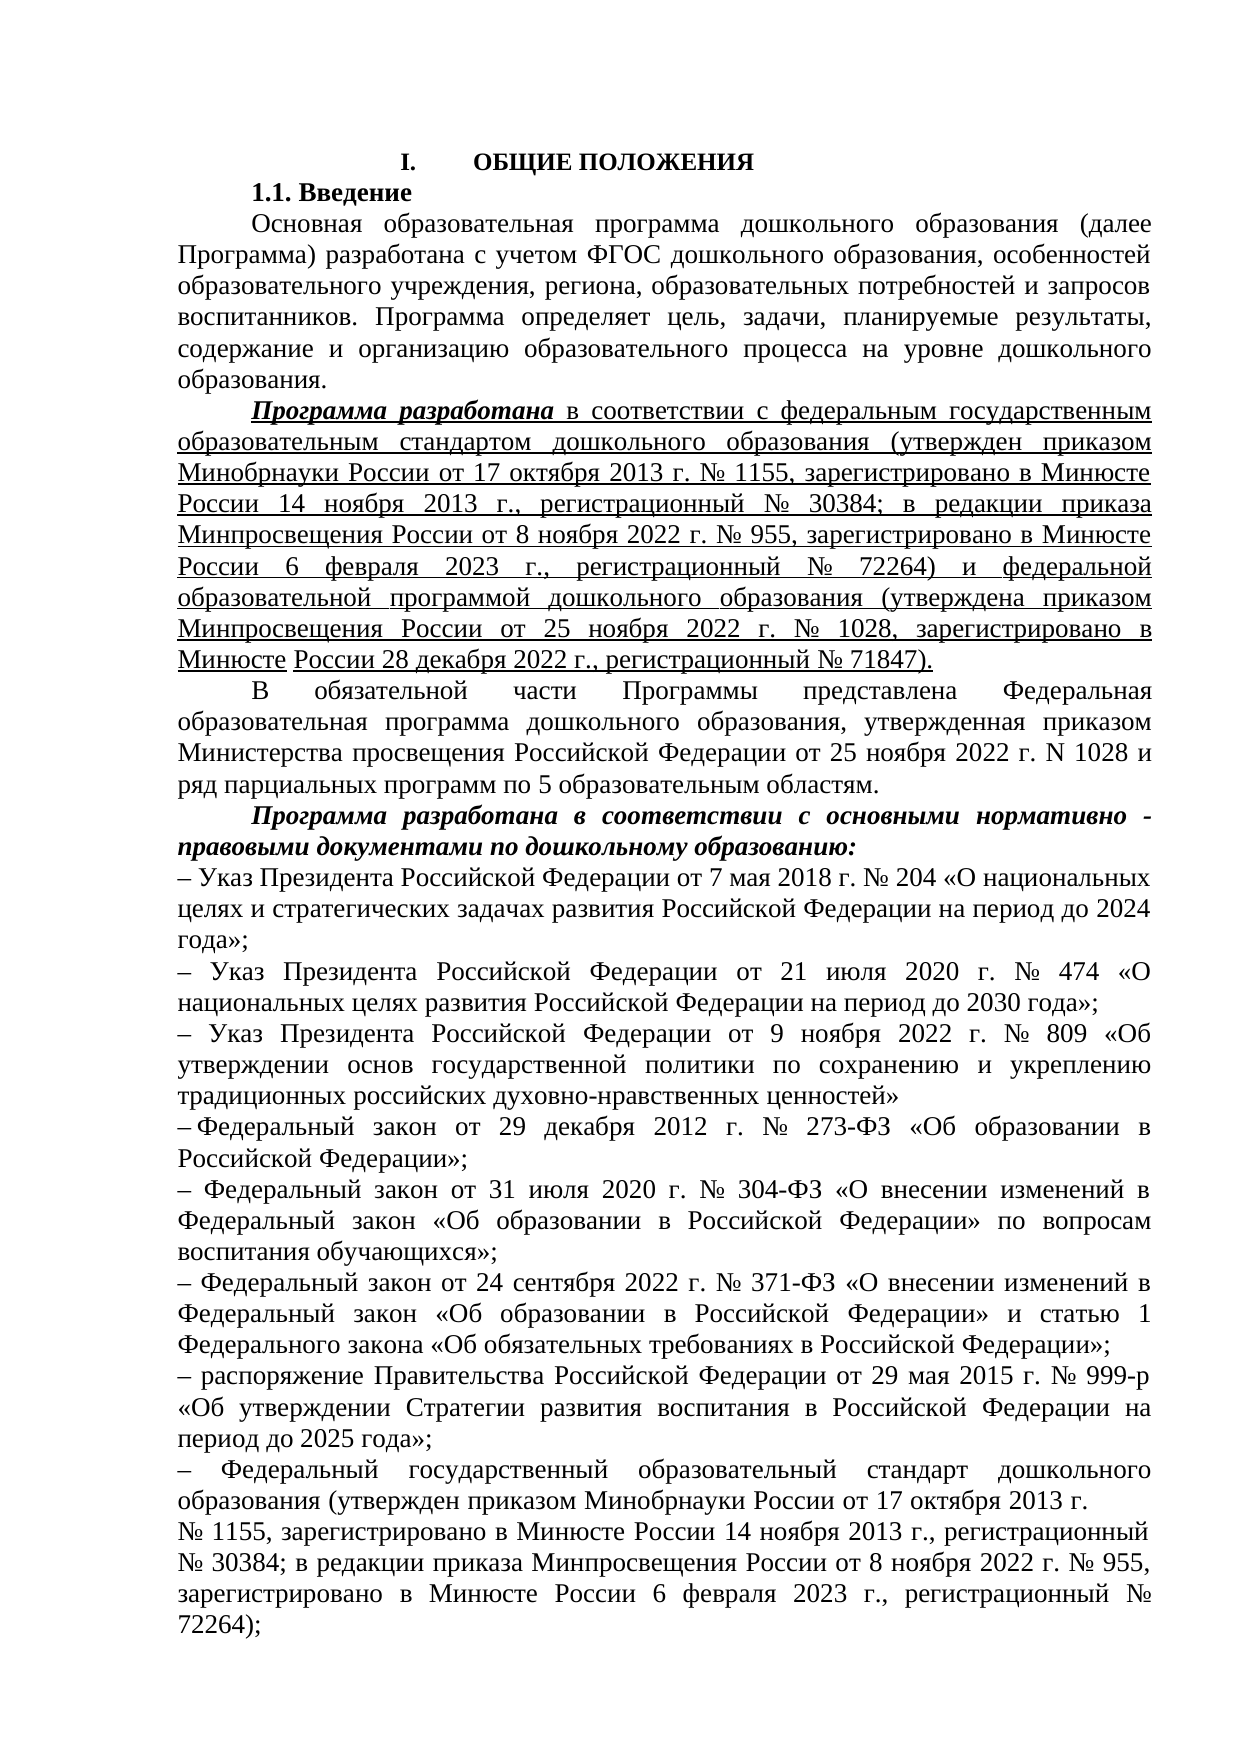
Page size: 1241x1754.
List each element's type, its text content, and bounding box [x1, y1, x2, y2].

text Программа разработана в соответствии с федеральным государственным образовательным стандартом дошкольного образования (утвержден приказом Минобрнауки России от 17 октября 2013 г. № 1155, зарегистрировано в Минюсте России 14 ноября 2013 г., регистрационный № 30384; в редакции приказа Минпросвещения России от 8 ноября 2022 г. № 955, зарегистрировано в Минюсте России 6 февраля 2023 г., регистрационный № 72264) и федеральной образовательной программой дошкольного образования (утверждена приказом Минпросвещения России от 25 ноября 2022 г. № 1028, зарегистрировано в Минюсте России 28 декабря 2022 г., регистрационный № 71847). [177, 394, 1152, 452]
text № 30384; в редакции приказа Минпросвещения России от 8 ноября 2022 г. № 955, зарегистрировано в Минюсте России 6 февраля 2023 г., регистрационный № 72264); [177, 1546, 1152, 1640]
subtitle Введение [251, 176, 1221, 207]
subtitle Программа разработана в соответствии с основными нормативно - правовыми документами по дошкольному образованию: [177, 799, 1152, 861]
list распоряжение Правительства Российской Федерации от 29 мая 2015 г. № 999-р [177, 1360, 1221, 1391]
list ОБЩИЕ ПОЛОЖЕНИЯ [400, 147, 1221, 176]
text «Об утверждении Стратегии развития воспитания в Российской Федерации на период до 2025 года»; [177, 1391, 1152, 1453]
list Федеральный государственный образовательный стандарт дошкольного образования (утвержден приказом Минобрнауки России от 17 октября 2013 г. [177, 1453, 1151, 1515]
list Указ Президента Российской Федерации от 21 июля 2020 г. № 474 «О национальных целях развития Российской Федерации на период до 2030 года»; [177, 955, 1151, 1017]
text № 1155, зарегистрировано в Минюсте России 14 ноября 2013 г., регистрационный [177, 1515, 1221, 1546]
text В обязательной части Программы представлена Федеральная образовательная программа дошкольного образования, утвержденная приказом Министерства просвещения Российской Федерации от 25 ноября 2022 г. N 1028 и ряд парциальных программ по 5 образовательным областям. [177, 674, 1152, 799]
list Федеральный закон от 29 декабря 2012 г. № 273-ФЗ «Об образовании в Российской Федерации»; [177, 1111, 1152, 1173]
text Программа разработана в соответствии с федеральным государственным образовательным стандартом дошкольного образования (утвержден приказом Минобрнауки России от 17 октября 2013 г. № 1155, зарегистрировано в Минюсте России 14 ноября 2013 г., регистрационный № 30384; в редакции приказа Минпросвещения России от 8 ноября 2022 г. № 955, зарегистрировано в Минюсте России 6 февраля 2023 г., регистрационный № 72264) и федеральной образовательной программой дошкольного образования (утверждена приказом Минпросвещения России от 25 ноября 2022 г. № 1028, зарегистрировано в Минюсте России 28 декабря 2022 г., регистрационный № 71847). [177, 454, 1152, 514]
list Федеральный закон от 31 июля 2020 г. № 304-ФЗ «О внесении изменений в Федеральный закон «Об образовании в Российской Федерации» по вопросам воспитания обучающихся»; [177, 1173, 1152, 1266]
list Указ Президента Российской Федерации от 9 ноября 2022 г. № 809 «Об утверждении основ государственной политики по сохранению и укреплению традиционных российских духовно-нравственных ценностей» [177, 1017, 1152, 1111]
list Федеральный закон от 24 сентября 2022 г. № 371-ФЗ «О внесении изменений в Федеральный закон «Об образовании в Российской Федерации» и статью 1 Федерального закона «Об обязательных требованиях в Российской Федерации»; [177, 1266, 1152, 1360]
list Указ Президента Российской Федерации от 7 мая 2018 г. № 204 «О национальных целях и стратегических задачах развития Российской Федерации на период до 2024 года»; [177, 861, 1151, 955]
text Основная образовательная программа дошкольного образования (далее Программа) разработана с учетом ФГОС дошкольного образования, особенностей образовательного учреждения, региона, образовательных потребностей и запросов воспитанников. Программа определяет цель, задачи, планируемые результаты, содержание и организацию образовательного процесса на уровне дошкольного образования. [177, 207, 1152, 394]
